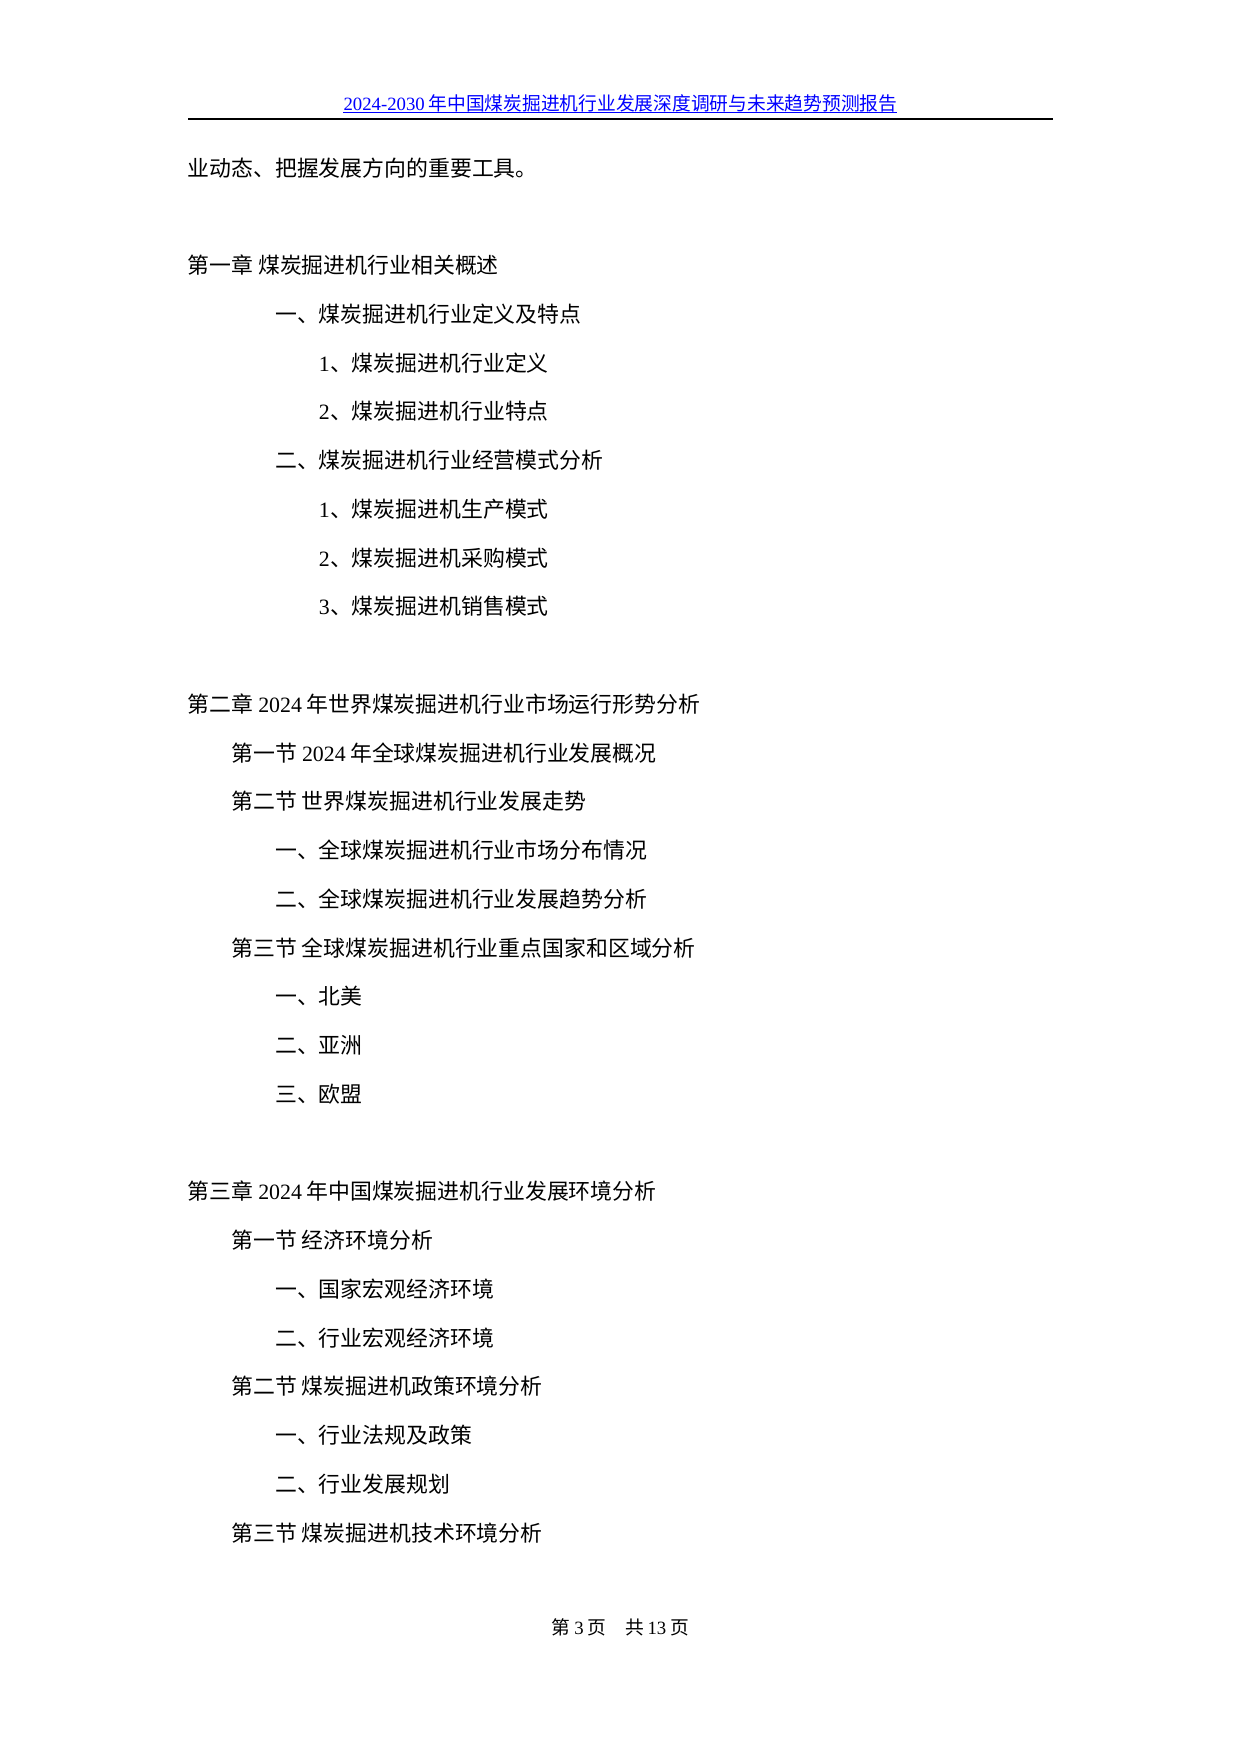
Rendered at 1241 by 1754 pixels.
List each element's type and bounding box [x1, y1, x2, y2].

text [187, 150, 1053, 1548]
